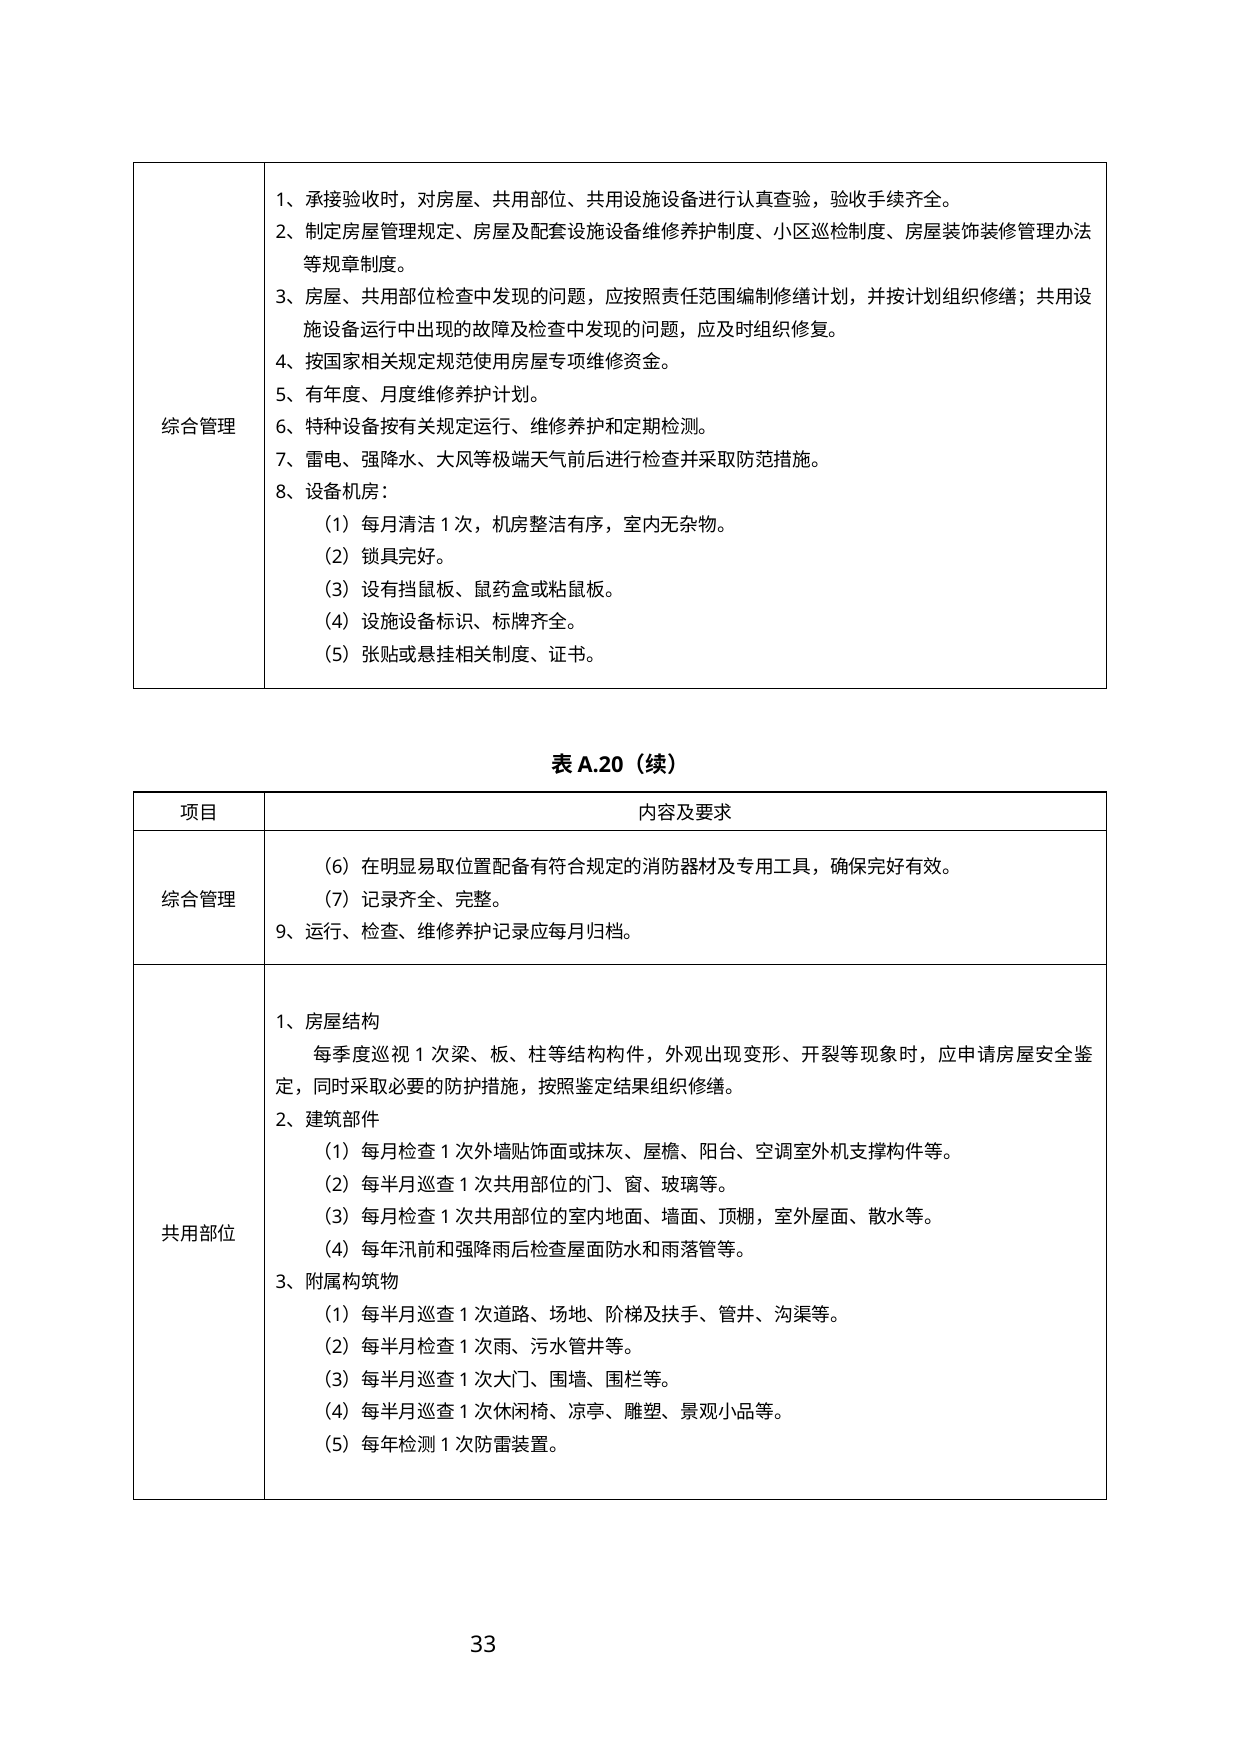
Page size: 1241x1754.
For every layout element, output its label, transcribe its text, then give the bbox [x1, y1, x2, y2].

table_cell 共用部位 [134, 965, 264, 1499]
table_cell 综合管理 [134, 163, 264, 688]
table_cell 1、房屋结构 每季度巡视1 次梁、板、柱等结构构件，外观出现变形、开裂等现象时，应申请房屋安全鉴定，同时采取必要的防护措施，按照鉴定结果组织修缮。 2、建筑部件 （1）每月检查1 次外墙贴饰面或抹灰、屋檐、阳台、空调室外机支撑构件等。 （2）每半月巡查1 次共用部位的门、窗、玻璃等。 （3）每月检查1 次共用部位的室内地面、墙面、顶棚，室外屋面、散水等。 （4）每年汛前和强降雨后检查屋面防水和雨落管等。 3、附属构筑物 （1）每半月巡查1 次道路、场地、阶梯及扶手、管井、沟渠等。 （2）每半月检查1 次雨、污水管井等。 （3）每半月巡查1 次大门、围墙、围栏等。 （4）每半月巡查1 次休闲椅、凉亭、雕塑、景观小品等。 （5）每年检测1 次防雷装置。 [265, 965, 1106, 1499]
table_header 项目 [134, 793, 264, 830]
table_cell （6）在明显易取位置配备有符合规定的消防器材及专用工具，确保完好有效。 （7）记录齐全、完整。 9、运行、检查、维修养护记录应每月归档。 [265, 831, 1106, 964]
text 表A.20（续） [187, 746, 1053, 779]
table_cell 1、承接验收时，对房屋、共用部位、共用设施设备进行认真查验，验收手续齐全。 2、制定房屋管理规定、房屋及配套设施设备维修养护制度、小区巡检制度、房屋装饰装修管理办法等规章制度。 3、房屋、共用部位检查中发现的问题，应按照责任范围编制修缮计划，并按计划组织修缮；共用设施设备运行中出现的故障及检查中发现的问题，应及时组织修复。 4、按国家相关规定规范使用房屋专项维修资金。 5、有年度、月度维修养护计划。 6、特种设备按有关规定运行、维修养护和定期检测。 7、雷电、强降水、大风等极端天气前后进行检查并采取防范措施。 8、设备机房： （1）每月清洁1次，机房整洁有序，室内无杂物。 （2）锁具完好。 （3）设有挡鼠板、鼠药盒或粘鼠板。 （4）设施设备标识、标牌齐全。 （5）张贴或悬挂相关制度、证书。 [265, 163, 1106, 688]
table_header 内容及要求 [265, 793, 1106, 830]
table_cell 综合管理 [134, 831, 264, 964]
